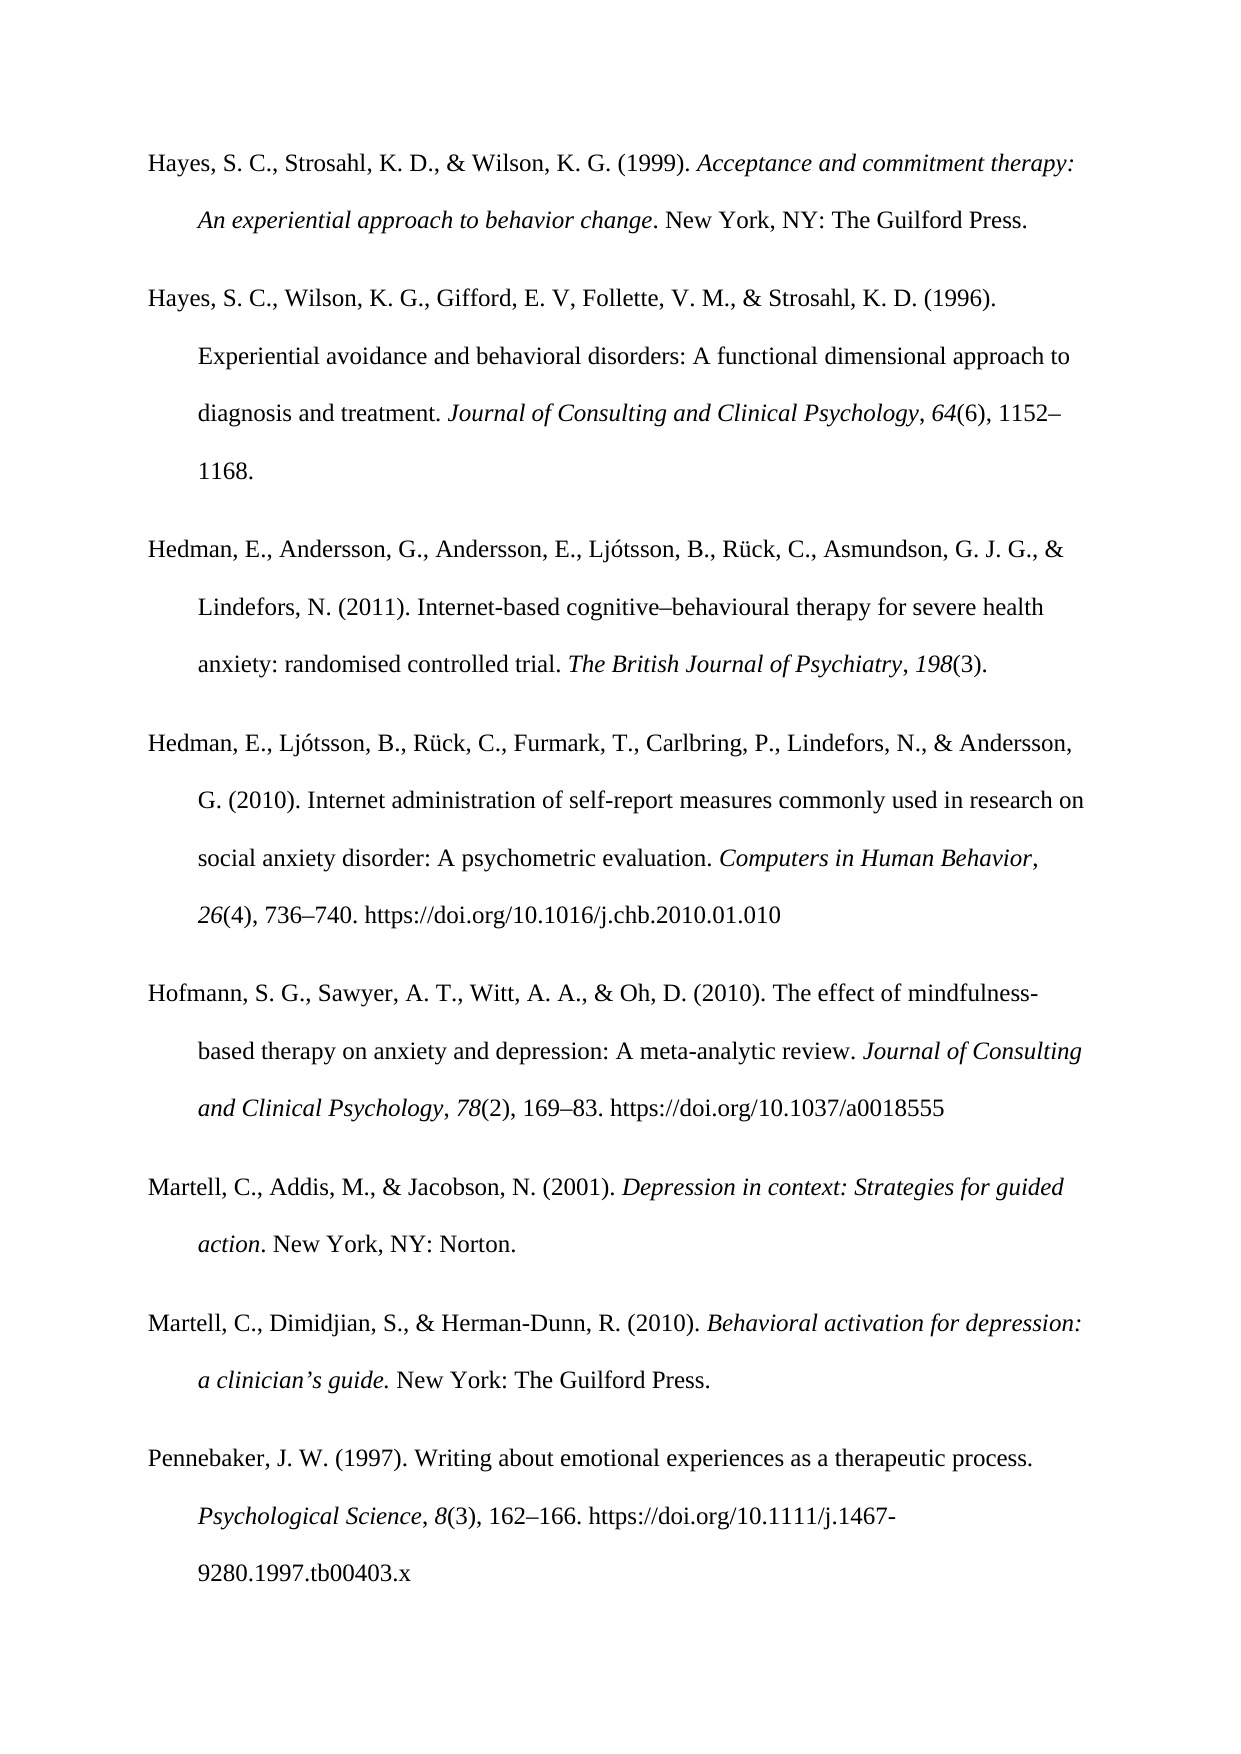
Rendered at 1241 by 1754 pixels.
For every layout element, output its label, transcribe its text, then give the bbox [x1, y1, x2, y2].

text Hedman, E., Ljótsson, B., Rück, C., Furmark, T., Carlbring, P., Lindefors, N., & Andersson, G. (2010). Internet administration of self-report measures commonly used in research on social anxiety disorder: A psychometric evaluation. Computers in Human Behavior, 26(4), 736–740. https://doi.org/10.1016/j.chb.2010.01.010 [148, 728, 1093, 929]
text Martell, C., Addis, M., & Jacobson, N. (2001). Depression in context: Strategies for guided action. New York, NY: Norton. [148, 1172, 1093, 1258]
text Hayes, S. C., Strosahl, K. D., & Wilson, K. G. (1999). Acceptance and commitment therapy: An experiential approach to behavior change. New York, NY: The Guilford Press. [148, 148, 1093, 234]
text Hofmann, S. G., Sawyer, A. T., Witt, A. A., & Oh, D. (2010). The effect of mindfulness-based therapy on anxiety and depression: A meta-analytic review. Journal of Consulting and Clinical Psychology, 78(2), 169–83. https://doi.org/10.1037/a0018555 [148, 978, 1093, 1122]
text Martell, C., Dimidjian, S., & Herman-Dunn, R. (2010). Behavioral activation for depression: a clinician’s guide. New York: The Guilford Press. [148, 1308, 1093, 1394]
text Hayes, S. C., Wilson, K. G., Gifford, E. V, Follette, V. M., & Strosahl, K. D. (1996). Experiential avoidance and behavioral disorders: A functional dimensional approach to diagnosis and treatment. Journal of Consulting and Clinical Psychology, 64(6), 1152–1168. [148, 283, 1093, 485]
text Hedman, E., Andersson, G., Andersson, E., Ljótsson, B., Rück, C., Asmundson, G. J. G., & Lindefors, N. (2011). Internet-based cognitive–behavioural therapy for severe health anxiety: randomised controlled trial. The British Journal of Psychiatry, 198(3). [148, 534, 1093, 678]
text Pennebaker, J. W. (1997). Writing about emotional experiences as a therapeutic process. Psychological Science, 8(3), 162–166. https://doi.org/10.1111/j.1467-9280.1997.tb00403.x [148, 1443, 1093, 1587]
